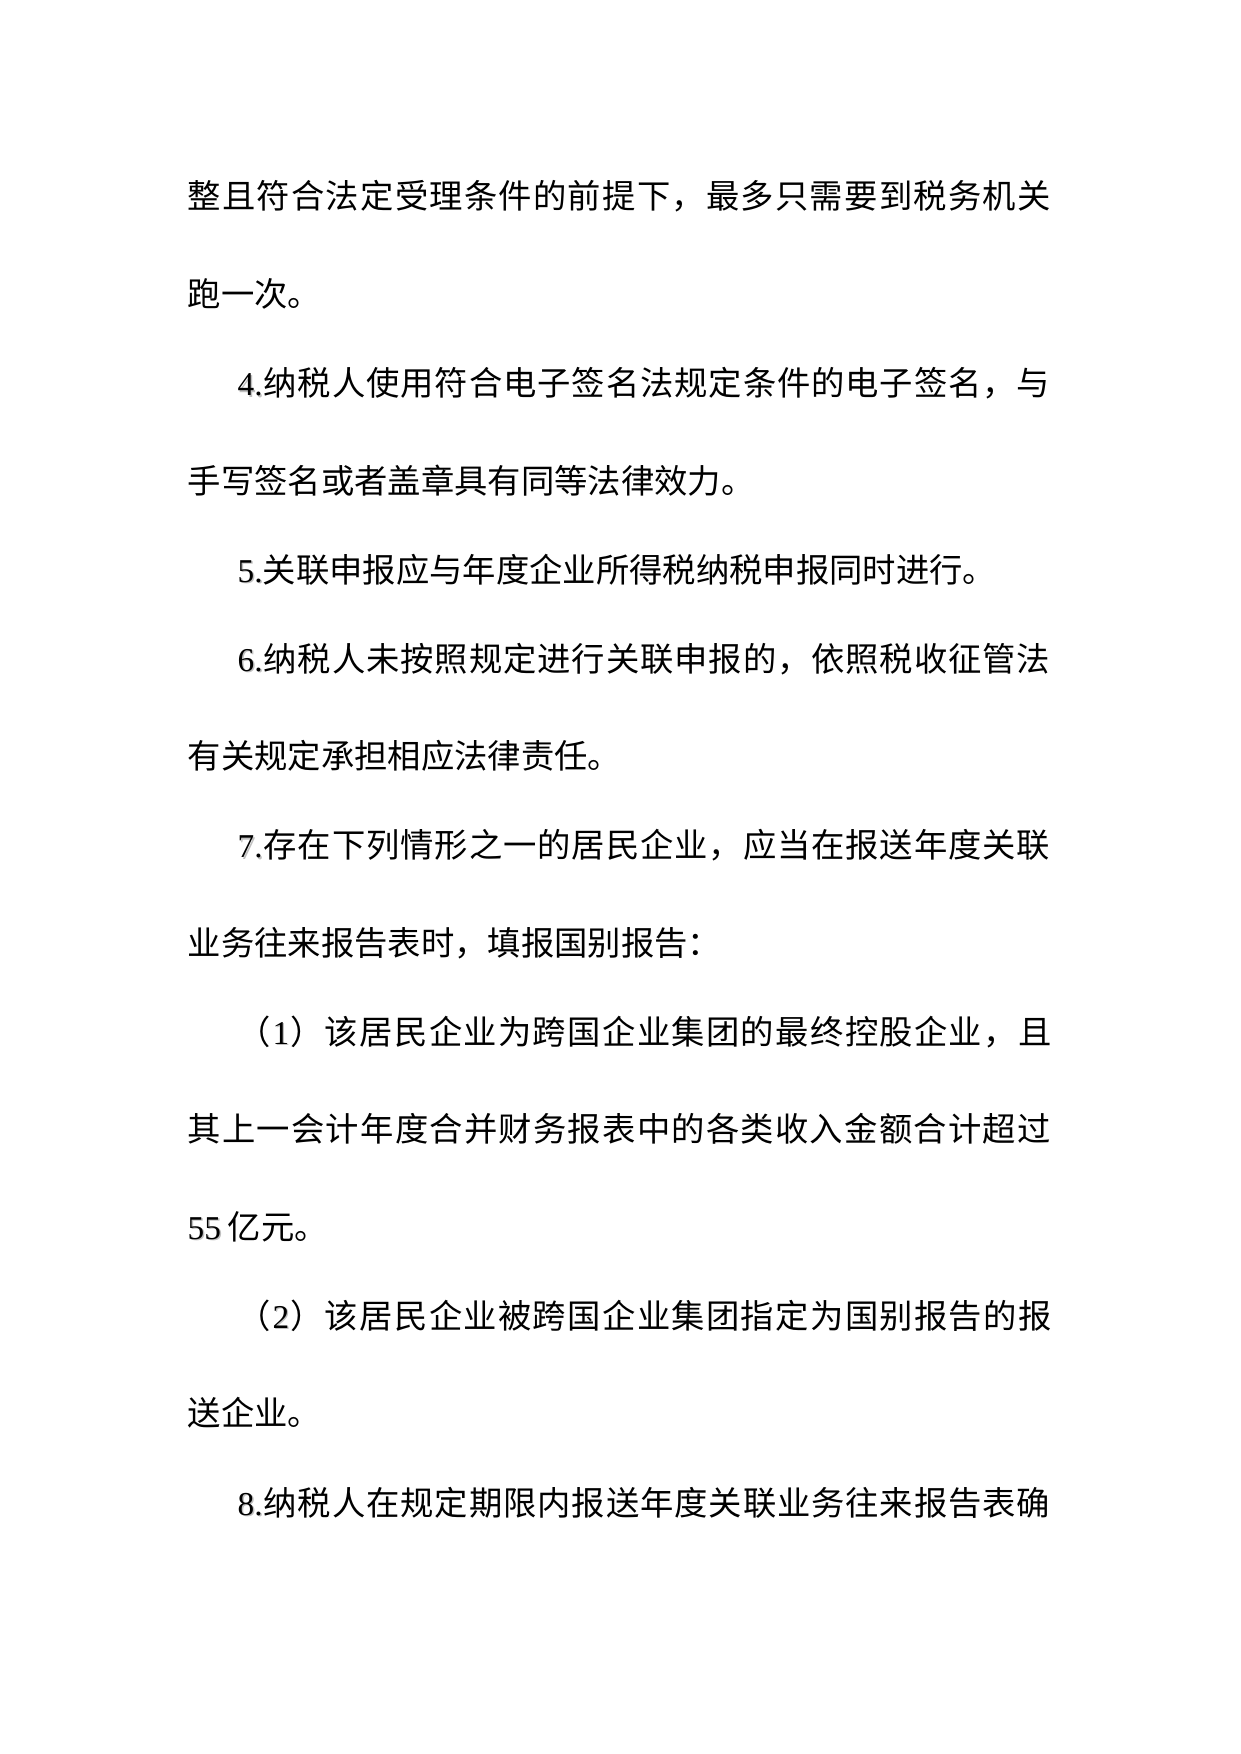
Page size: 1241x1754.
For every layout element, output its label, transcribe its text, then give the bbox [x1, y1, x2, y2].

text 4.纳税人使用符合电子签名法规定条件的电子签名，与手写签名或者盖章具有同等法律效力。 [187, 348, 1053, 511]
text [187, 162, 1053, 324]
text 6.纳税人未按照规定进行关联申报的，依照税收征管法有关规定承担相应法律责任。 [187, 624, 1053, 787]
text 7.存在下列情形之一的居民企业，应当在报送年度关联业务往来报告表时，填报国别报告： [187, 811, 1053, 973]
text （1）该居民企业为跨国企业集团的最终控股企业，且其上一会计年度合并财务报表中的各类收入金额合计超过55亿元。 [187, 997, 1053, 1257]
text 5.关联申报应与年度企业所得税纳税申报同时进行。 [187, 535, 1053, 600]
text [187, 1468, 1053, 1533]
text （2）该居民企业被跨国企业集团指定为国别报告的报送企业。 [187, 1281, 1053, 1444]
